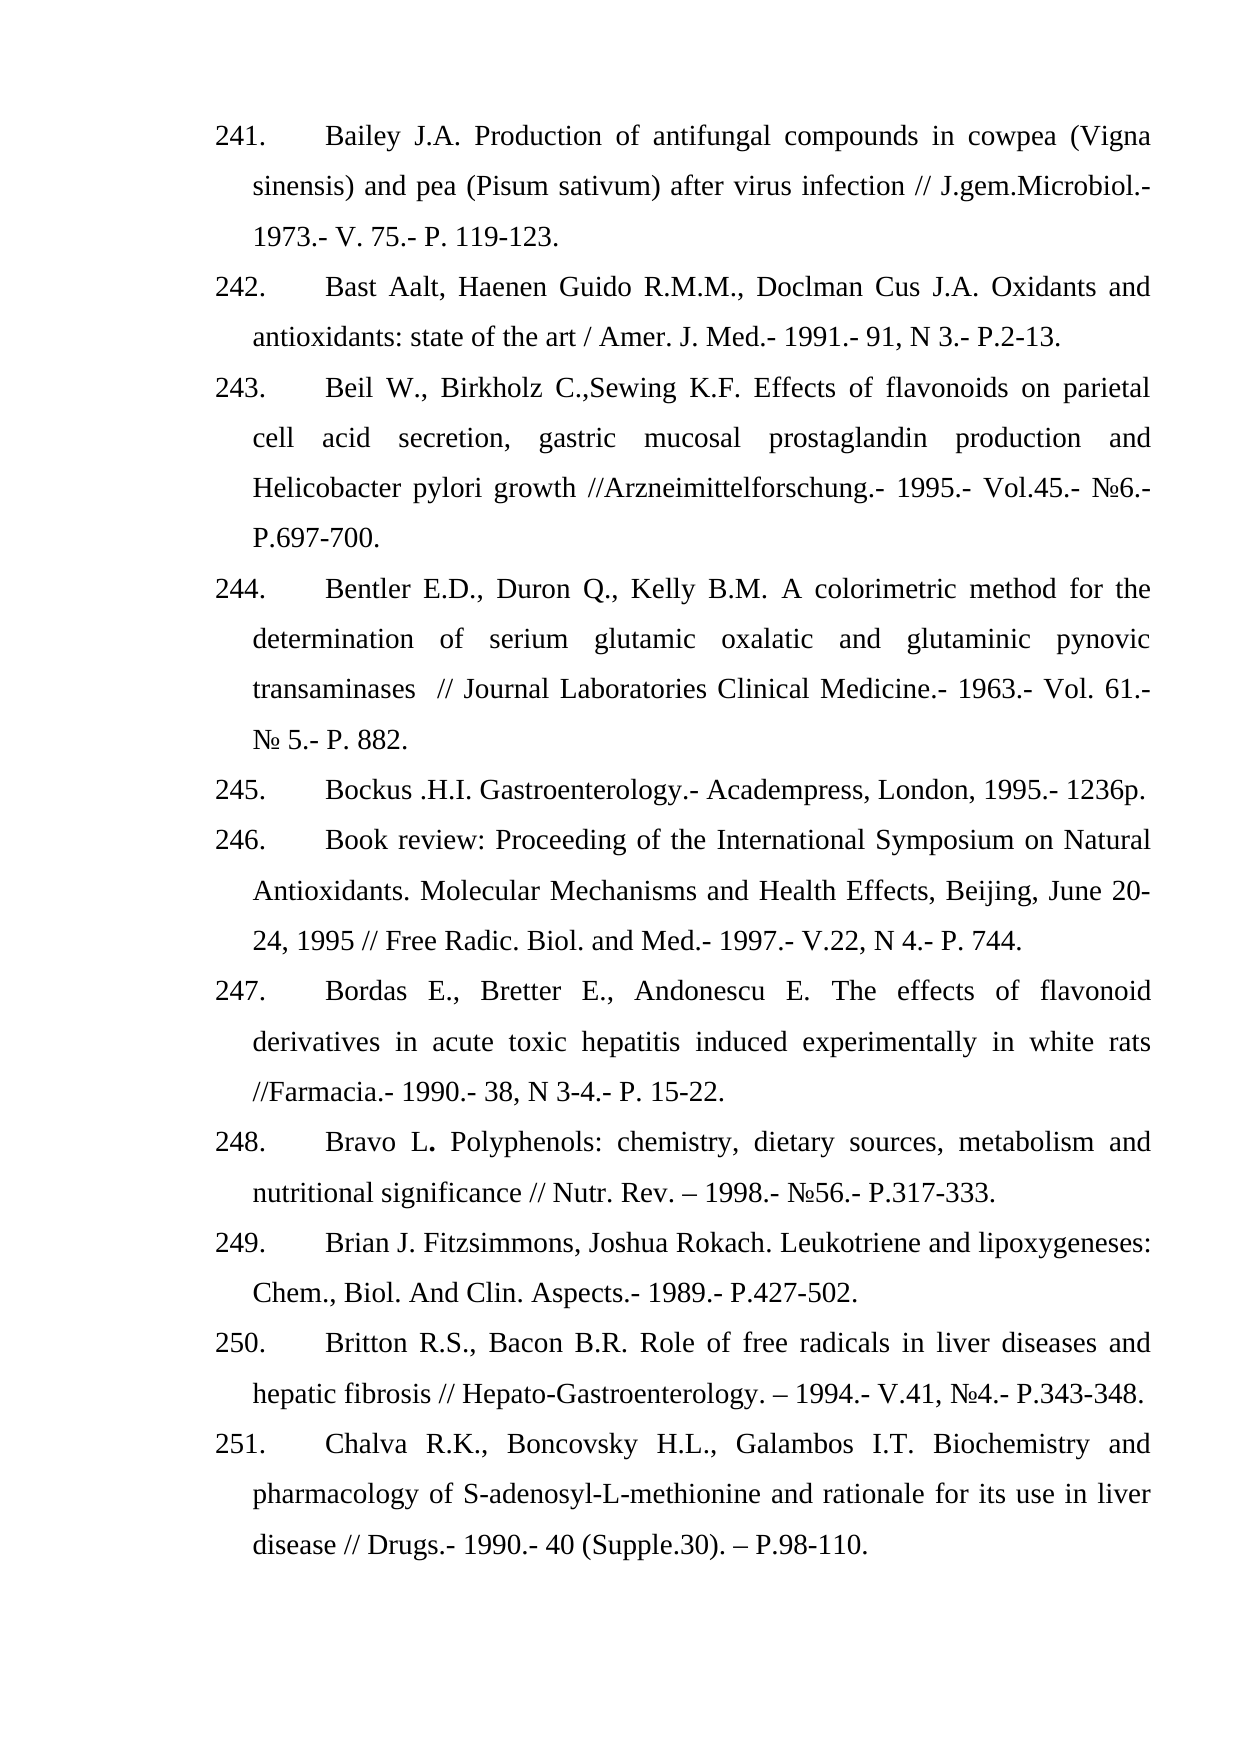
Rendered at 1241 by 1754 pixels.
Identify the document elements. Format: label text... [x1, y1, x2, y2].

list Bailey J.A. Production of antifungal compounds in cowpea (Vigna sinensis) and pea (Pisum sativum) after virus infection // J.gem.Microbiol.- 1973.- V. 75.- P. 119-123. [215, 118, 1152, 252]
list Bordas E., Bretter E., Andonescu E. The effects of flavonoid derivatives in acute toxic hepatitis induced experimentally in white rats //Farmacia.- 1990.- 38, N 3-4.- P. 15-22. [215, 973, 1152, 1108]
list Beil W., Birkholz C.,Sewing K.F. Effects of flavonoids on parietal cell acid secretion, gastric mucosal prostaglandin production and Helicobacter pylori growth //Arzneimittelforschung.- 1995.- Vol.45.- №6.- P.697-700. [215, 370, 1152, 554]
list Bravo L. Polyphenols: chemistry, dietary sources, metabolism and nutritional significance // Nutr. Rev. – 1998.- №56.- P.317-333. [215, 1124, 1152, 1208]
list Bockus .H.I. Gastroenterology.- Academpress, London, 1995.- 1236p. [215, 772, 1152, 806]
list Brian J. Fitzsimmons, Joshua Rokach. Leukotriene and lipoxygeneses: Chem., Biol. And Clin. Aspects.- 1989.- P.427-502. [215, 1225, 1152, 1309]
list Bentler E.D., Duron Q., Kelly B.M. A colorimetric method for the determination of serium glutamic oxalatic and glutaminic pynovic transaminases // Journal Laboratories Clinical Medicine.- 1963.- Vol. 61.- № 5.- P. 882. [215, 571, 1152, 755]
list Chalva R.K., Boncovsky H.L., Galambos I.T. Biochemistry and pharmacology of S-adenosyl-L-methionine and rationale for its use in liver disease // Drugs.- 1990.- 40 (Supple.30). – P.98-110. [215, 1426, 1152, 1560]
list Britton R.S., Bacon B.R. Role of free radicals in liver diseases and hepatic fibrosis // Hepato-Gastroenterology. – 1994.- V.41, №4.- P.343-348. [215, 1326, 1152, 1409]
list Book review: Proceeding of the International Symposium on Natural Antioxidants. Molecular Mechanisms and Health Effects, Beijing, June 20-24, 1995 // Free Radic. Biol. and Med.- 1997.- V.22, N 4.- P. 744. [215, 822, 1152, 957]
list Bast Aalt, Haenen Guido R.M.M., Doclman Cus J.A. Оxidants and antioxidants: state of the art / Amer. J. Med.- 1991.- 91, N 3.- P.2-13. [215, 269, 1152, 353]
